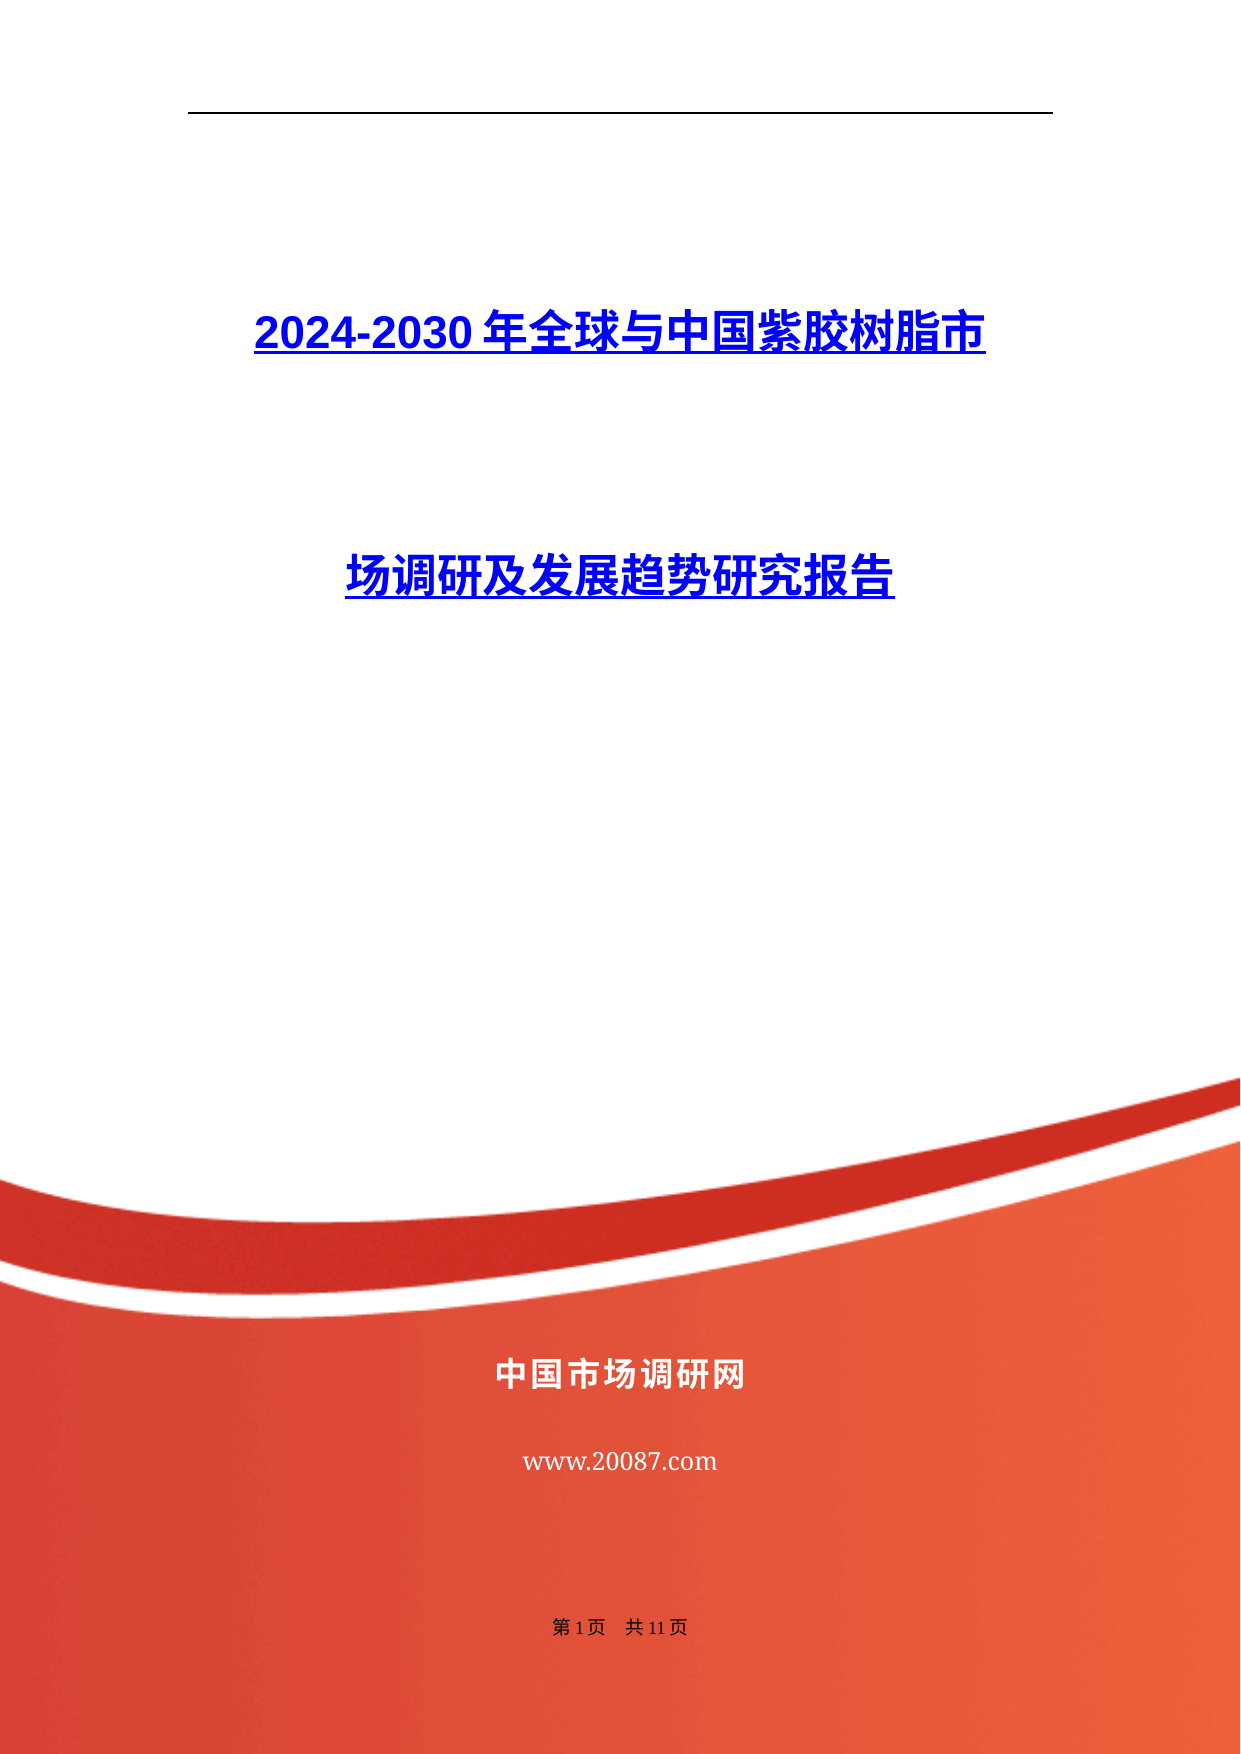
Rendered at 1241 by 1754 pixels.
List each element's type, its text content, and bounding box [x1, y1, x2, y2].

picture [0, 1006, 1241, 1754]
text www.20087.com [187, 1428, 1053, 1493]
table_header 2024-2030年全球与中国紫胶树脂市场调研及发展趋势研究报告 [188, 207, 1053, 773]
subtitle 中国市场调研网 [187, 1339, 1053, 1404]
